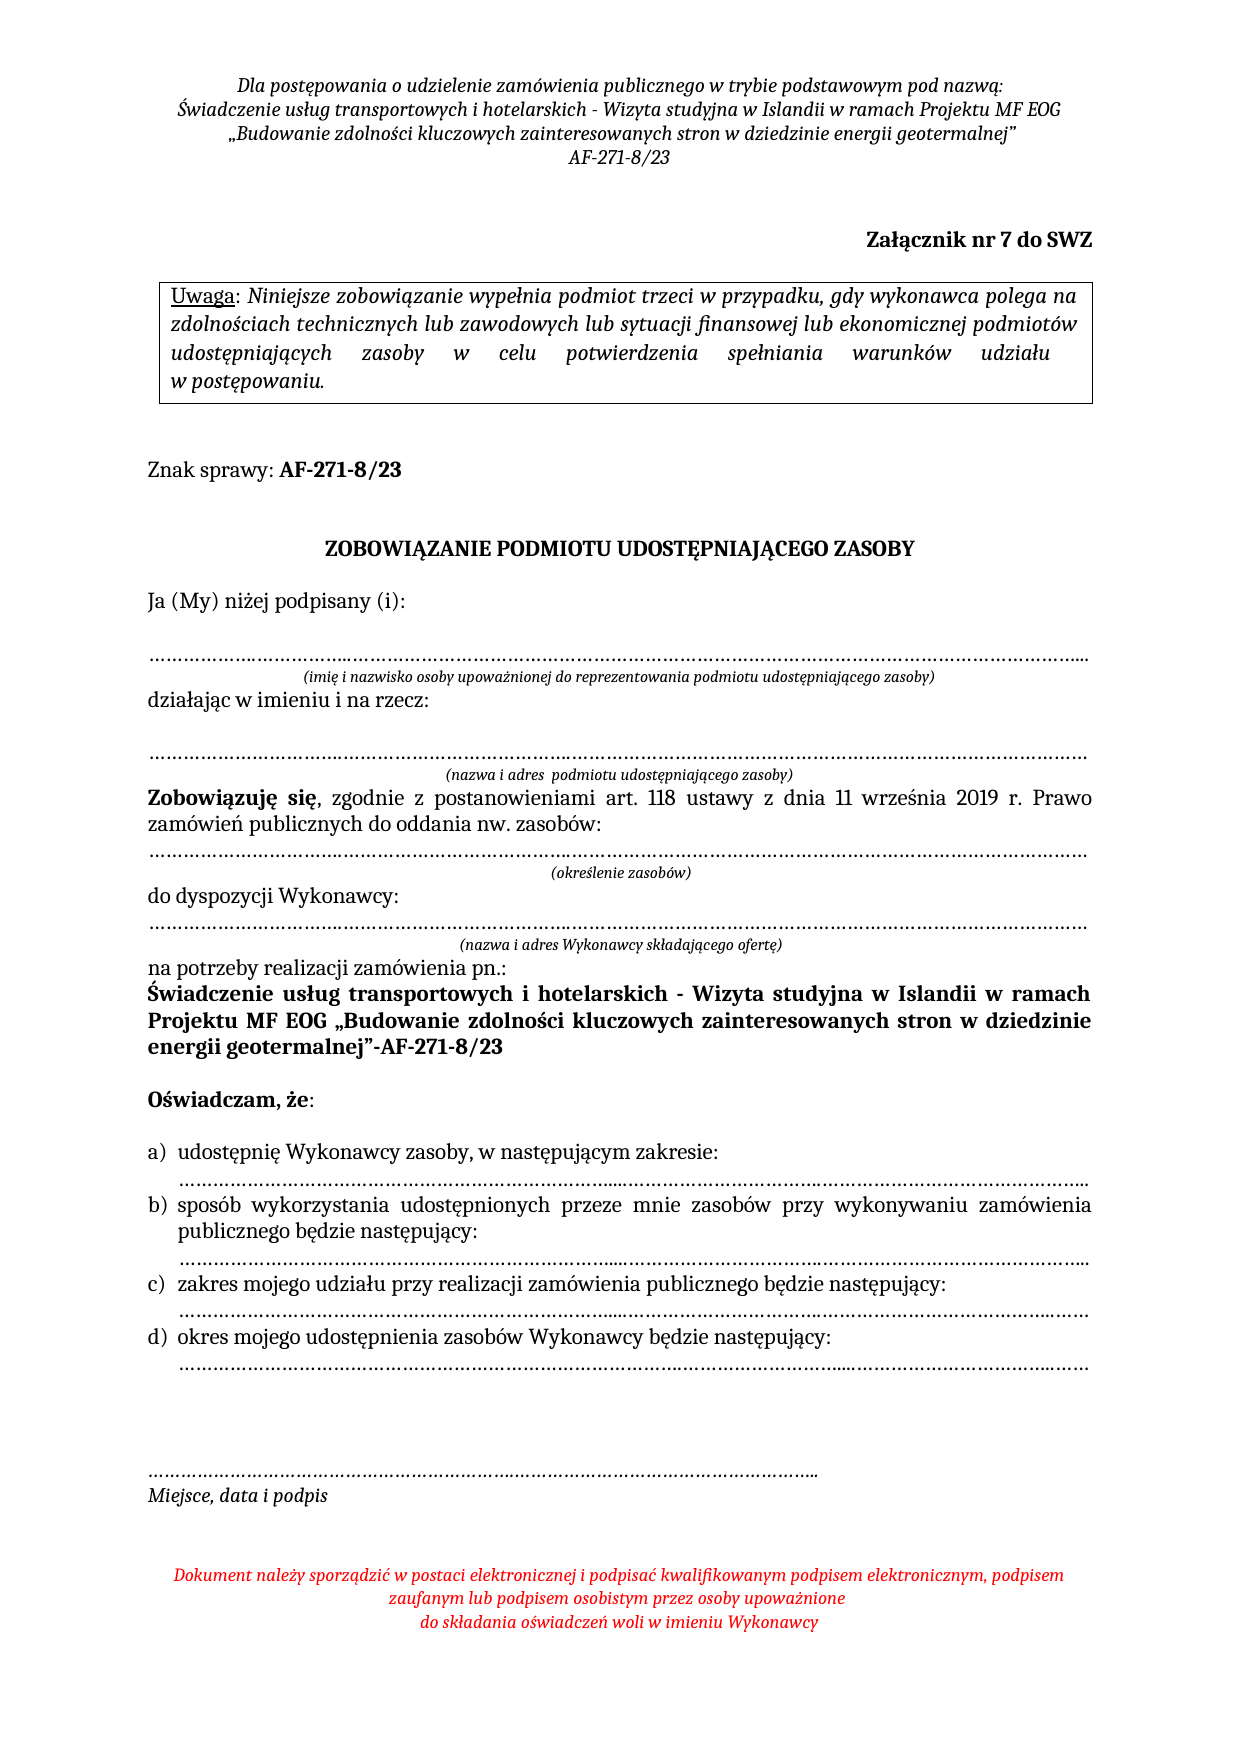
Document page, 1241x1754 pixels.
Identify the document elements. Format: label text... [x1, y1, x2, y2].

text działając w imieniu i na rzecz: [148, 686, 1093, 713]
text Ja (My) niżej podpisany (i): [148, 588, 1093, 614]
text …………………………………………………………………....…………………………….…………………………………..…… [148, 1297, 1093, 1324]
table_header Uwaga: Niniejsze zobowiązanie wypełnia podmiot trzeci w przypadku, gdy wykonawca polega na zdolnościach technicznych lub zawodowych lub sytuacji finansowej lub ekonomicznej podmiotów udostępniających zasoby w celu potwierdzenia spełniania warunków udziału w postępowaniu. [160, 283, 1092, 403]
text ZOBOWIĄZANIE PODMIOTU UDOSTĘPNIAJĄCEGO ZASOBY [148, 535, 1093, 562]
text …………………………….………………………………….……………………………………………………………………………… [148, 739, 1093, 765]
text …………………………….………………………………….……………………………………………………………………………… [148, 909, 1093, 936]
text (nazwa i adres Wykonawcy składającego ofertę) [148, 936, 1093, 955]
text do dyspozycji Wykonawcy: [148, 883, 1093, 909]
subtitle Załącznik nr 7 do SWZ [207, 226, 1093, 253]
text …………………………….………………………………….……………………………………………………………………………… [148, 837, 1093, 864]
list okres mojego udostępnienia zasobów Wykonawcy będzie następujący: [148, 1324, 1093, 1350]
text (imię i nazwisko osoby upoważnionej do reprezentowania podmiotu udostępniającego zasoby) [148, 667, 1093, 686]
text …………………………………………………………………....…………………………….……………………………………….. [148, 1244, 1093, 1271]
text …………………………………………………………………....…………………………….……………………………………….. [177, 1166, 1093, 1192]
text ……………….……………..………………………………………………………………………………………………………………... [148, 641, 1093, 667]
text Znak sprawy: AF-271-8/23 [148, 456, 1093, 483]
text Świadczenie usług transportowych i hotelarskich - Wizyta studyjna w Islandii w ramach Projektu MF EOG „Budowanie zdolności kluczowych zainteresowanych stron w dziedzinie energii geotermalnej”-AF-271-8/23 [148, 981, 1093, 1060]
text Oświadczam, że: [148, 1086, 1093, 1113]
list zakres mojego udziału przy realizacji zamówienia publicznego będzie następujący: [148, 1271, 1093, 1297]
text ………………………………………………………….……………………………………………….. [148, 1457, 1093, 1483]
list sposób wykorzystania udostępnionych przeze mnie zasobów przy wykonywaniu zamówienia publicznego będzie następujący: [148, 1192, 1093, 1244]
text Zobowiązuję się, zgodnie z postanowieniami art. 118 ustawy z dnia 11 września 2019 r. Prawo zamówień publicznych do oddania nw. zasobów: [148, 784, 1093, 837]
text Miejsce, data i podpis [148, 1483, 1092, 1507]
text na potrzeby realizacji zamówienia pn.: [148, 955, 1093, 981]
text Dokument należy sporządzić w postaci elektronicznej i podpisać kwalifikowanym podpisem elektronicznym, podpisem zaufanym lub podpisem osobistym przez osoby upoważnione do składania oświadczeń woli w imieniu Wykonawcy [148, 1565, 1093, 1633]
text …………………………………………………………………………….………………………....……………………………..…… [177, 1350, 1093, 1376]
list udostępnię Wykonawcy zasoby, w następującym zakresie: [148, 1139, 1093, 1166]
text (określenie zasobów) [148, 864, 1093, 883]
text (nazwa i adres podmiotu udostępniającego zasoby) [148, 765, 1093, 784]
